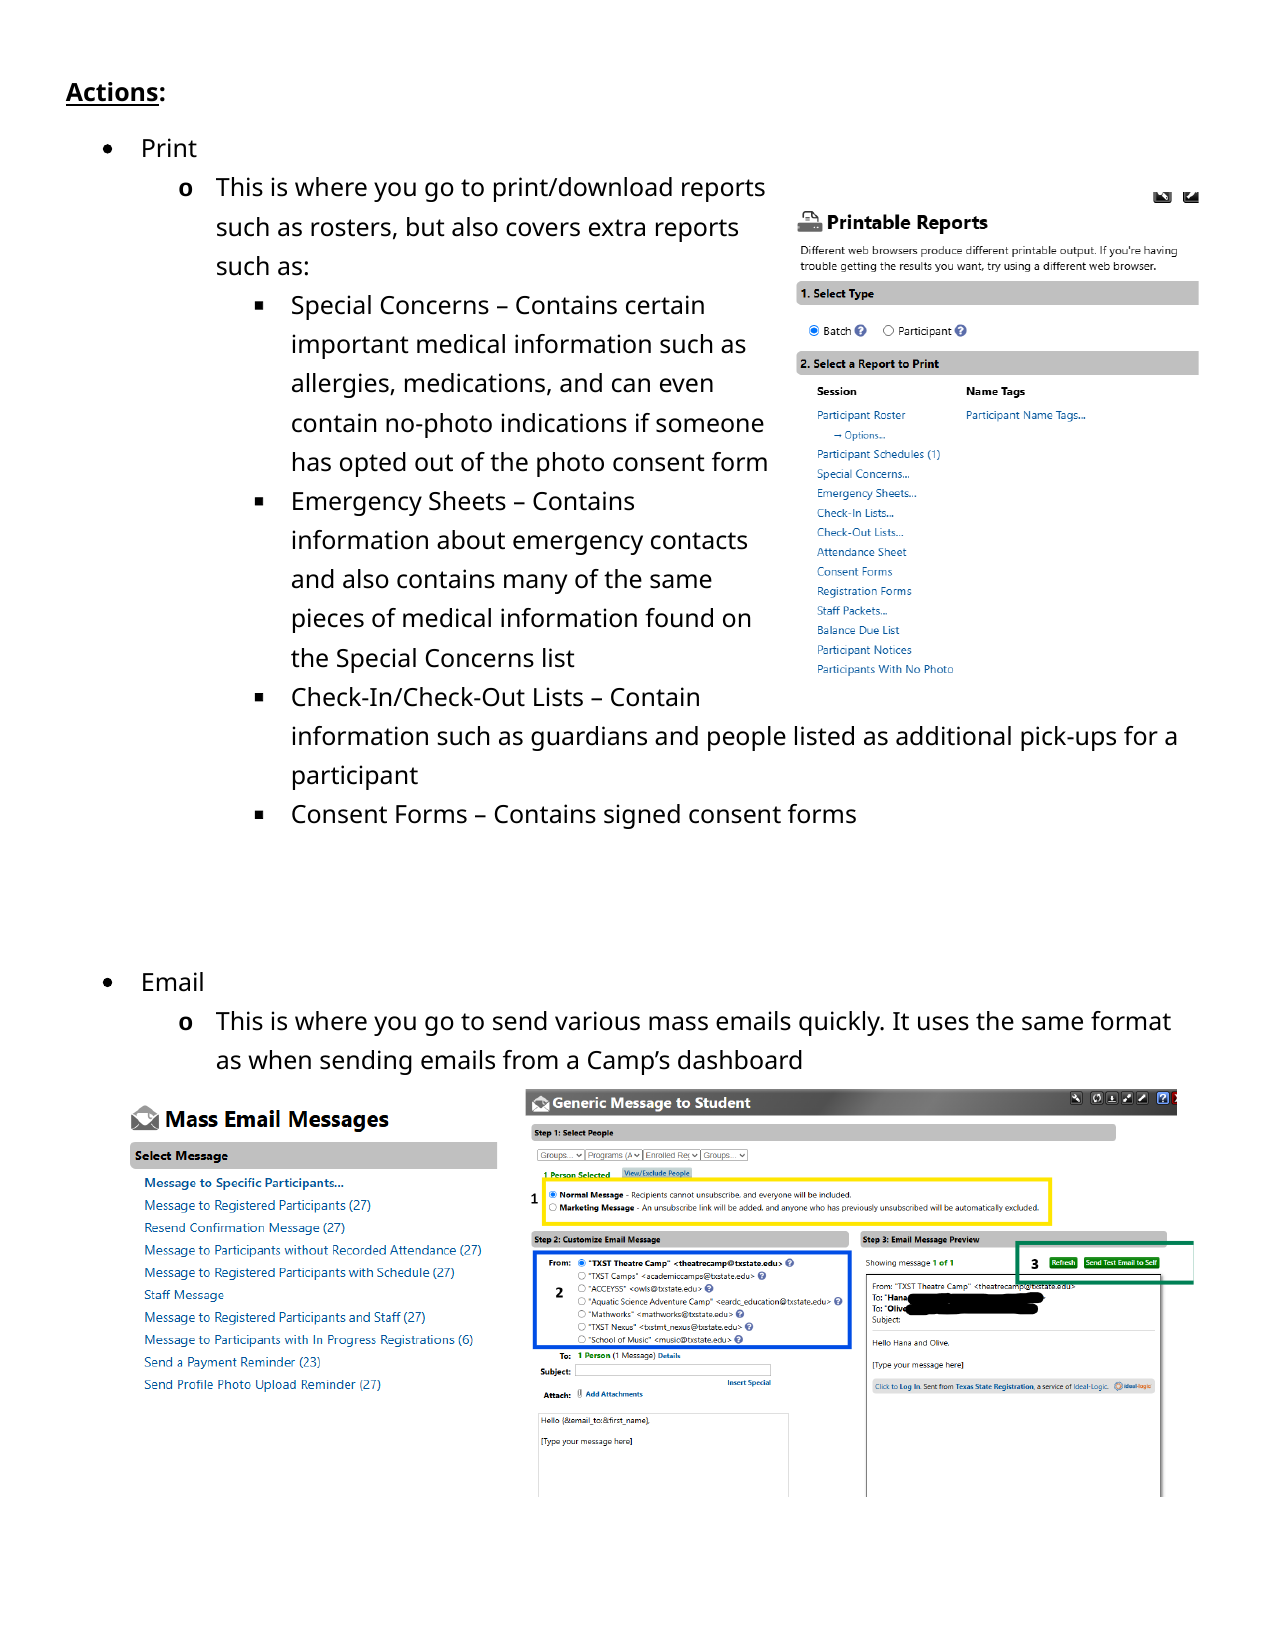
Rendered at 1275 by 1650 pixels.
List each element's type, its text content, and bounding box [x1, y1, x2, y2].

list Print [103, 131, 1181, 165]
list This is where you go to send various mass emails quickly. It uses the same format as when sending emails from a Camp’s dashboard [178, 1003, 1181, 1077]
list Emergency Sheets – Contains information about emergency contacts and also contains many of the same pieces of medical information found on the Special Concerns list [253, 483, 792, 674]
text Actions: [66, 75, 1181, 109]
list Check-In/Check-Out Lists – Contain information such as guardians and people listed as additional pick-ups for a participant [253, 679, 1181, 792]
picture [792, 192, 1199, 677]
list Special Concerns – Contains certain important medical information such as allergies, medications, and can even contain no-photo indications if someone has opted out of the photo consent form [253, 288, 792, 478]
picture [125, 1087, 497, 1403]
list Consent Forms – Contains signed consent forms [253, 797, 1181, 831]
list Email [103, 964, 1181, 998]
list This is where you go to print/download reports such as rosters, but also covers extra reports such as: [178, 170, 1181, 283]
picture [525, 1089, 1194, 1496]
